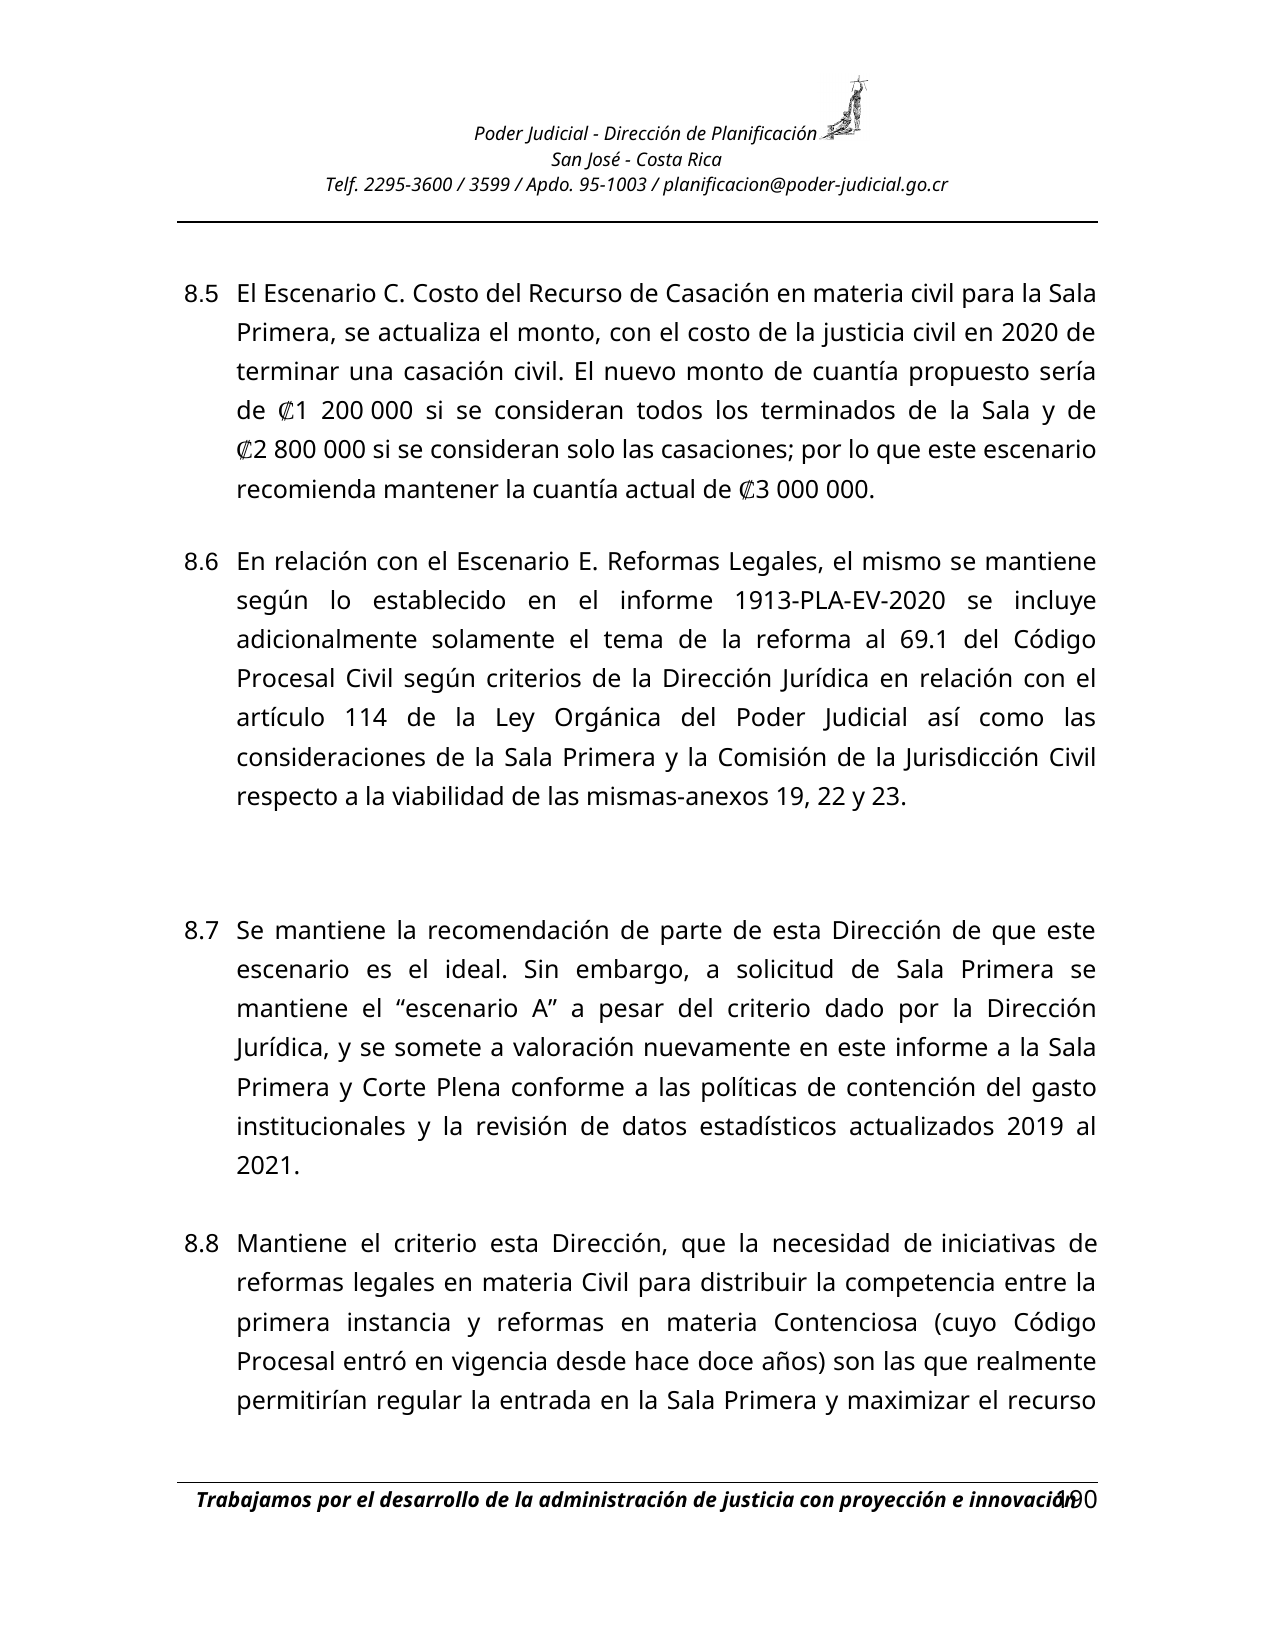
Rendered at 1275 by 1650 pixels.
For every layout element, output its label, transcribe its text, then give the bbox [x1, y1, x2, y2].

list El Escenario C. Costo del Recurso de Casación en materia civil para la Sala Primera, se actualiza el monto, con el costo de la justicia civil en 2020 de terminar una casación civil. El nuevo monto de cuantía propuesto sería de ₡1 200 000 si se consideran todos los terminados de la Sala y de ₡2 800 000 si se consideran solo las casaciones; por lo que este escenario recomienda mantener la cuantía actual de ₡3 000 000. [184, 275, 1098, 505]
list Se mantiene la recomendación de parte de esta Dirección de que este escenario es el ideal. Sin embargo, a solicitud de Sala Primera se mantiene el “escenario A” a pesar del criterio dado por la Dirección Jurídica, y se somete a valoración nuevamente en este informe a la Sala Primera y Corte Plena conforme a las políticas de contención del gasto institucionales y la revisión de datos estadísticos actualizados 2019 al 2021. [184, 913, 1098, 1182]
picture [817, 73, 870, 141]
list En relación con el Escenario E. Reformas Legales, el mismo se mantiene según lo establecido en el informe 1913-PLA-EV-2020 se incluye adicionalmente solamente el tema de la reforma al 69.1 del Código Procesal Civil según criterios de la Dirección Jurídica en relación con el artículo 114 de la Ley Orgánica del Poder Judicial así como las consideraciones de la Sala Primera y la Comisión de la Jurisdicción Civil respecto a la viabilidad de las mismas-anexos 19, 22 y 23. [184, 543, 1098, 812]
